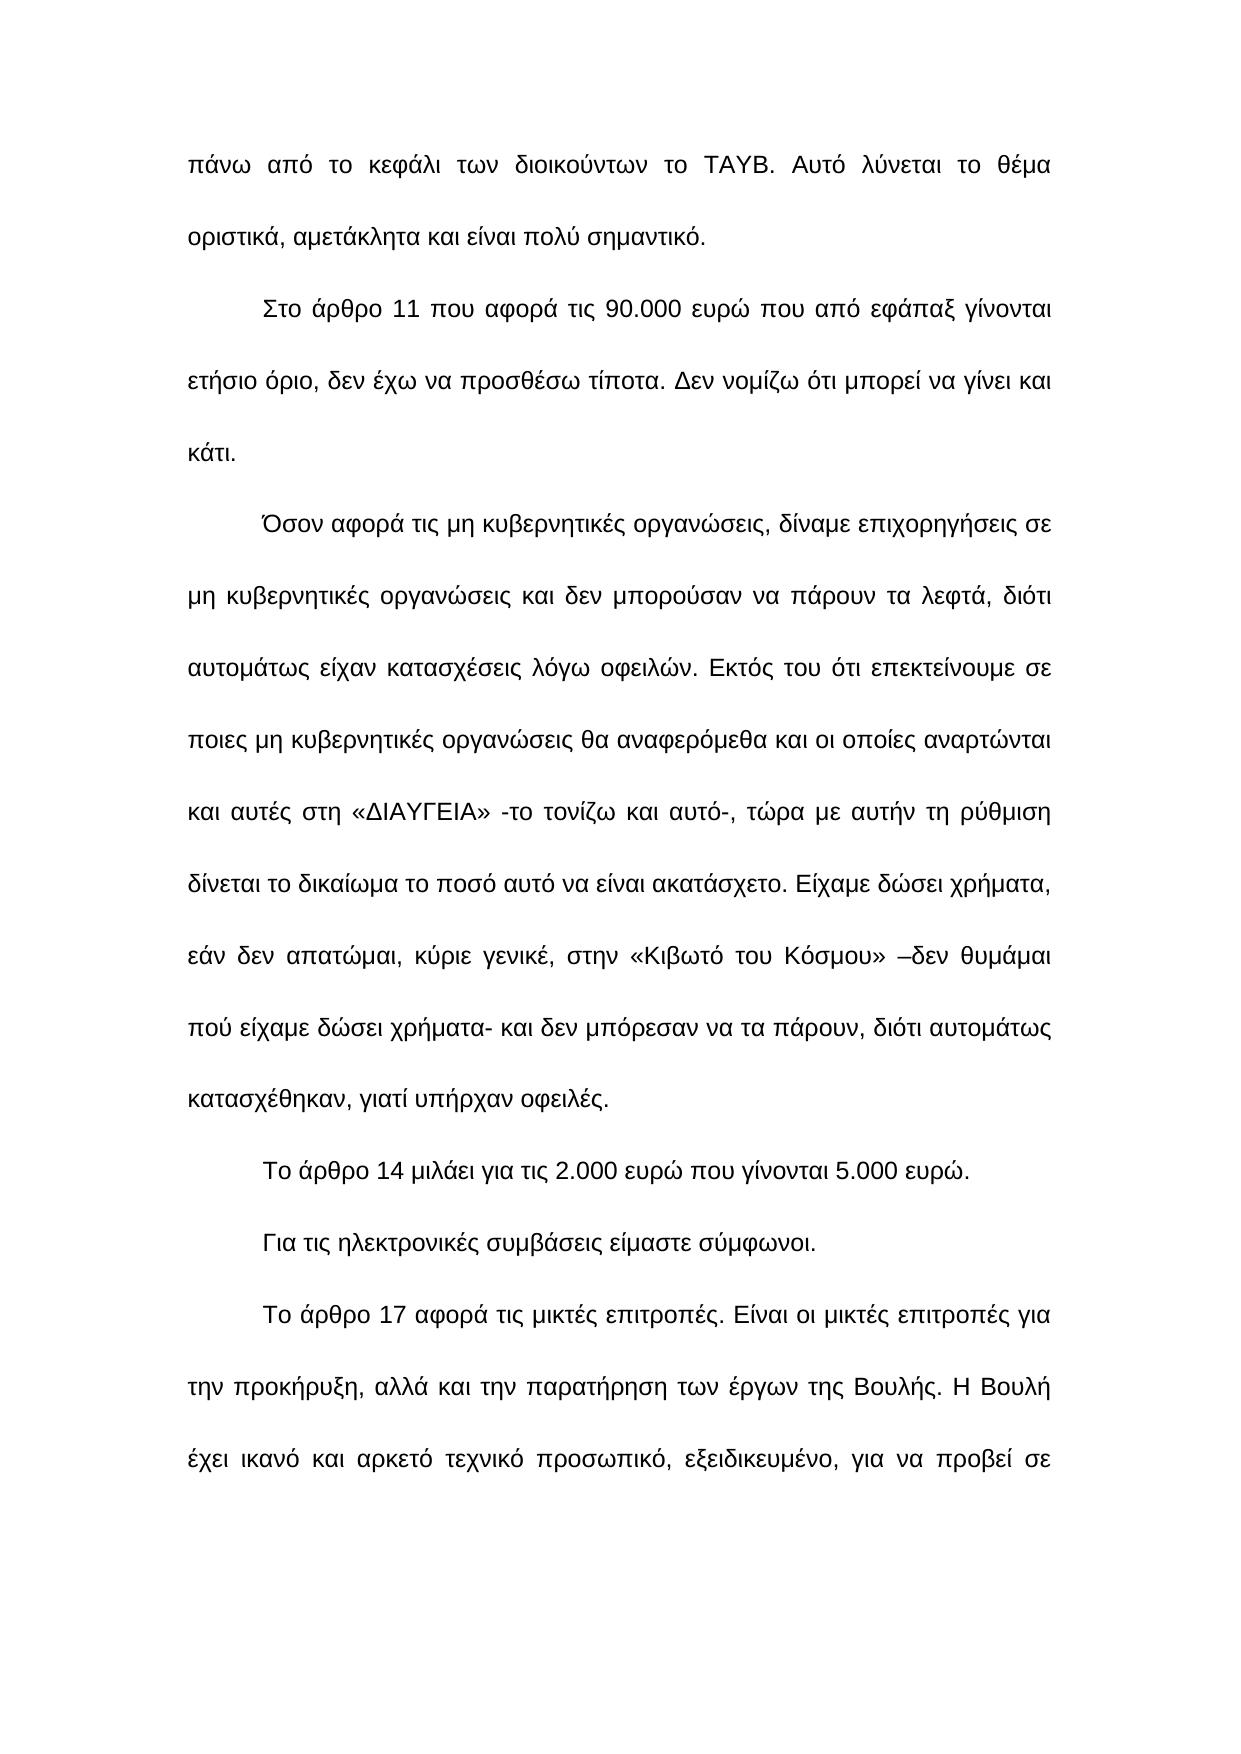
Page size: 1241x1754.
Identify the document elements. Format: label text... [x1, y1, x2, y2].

text Όσον αφορά τις μη κυβερνητικές οργανώσεις, δίναμε επιχορηγήσεις σε μη κυβερνητικές οργανώσεις και δεν μπορούσαν να πάρουν τα λεφτά, διότι αυτομάτως είχαν κατασχέσεις λόγω οφειλών. Εκτός του ότι επεκτείνουμε σε ποιες μη κυβερνητικές οργανώσεις θα αναφερόμεθα και οι οποίες αναρτώνται και αυτές στη «ΔΙΑΥΓΕΙΑ» -το τονίζω και αυτό-, τώρα με αυτήν τη ρύθμιση δίνεται το δικαίωμα το ποσό αυτό να είναι ακατάσχετο. Είχαμε δώσει χρήματα, εάν δεν απατώμαι, κύριε γενικέ, στην «Κιβωτό του Κόσμου» –δεν θυμάμαι πού είχαμε δώσει χρήματα- και δεν μπόρεσαν να τα πάρουν, διότι αυτομάτως κατασχέθηκαν, γιατί υπήρχαν οφειλές. [187, 509, 1053, 1113]
text Το άρθρο 14 μιλάει για τις 2.000 ευρώ που γίνονται 5.000 ευρώ. [187, 1156, 1053, 1185]
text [187, 150, 1053, 251]
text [187, 1300, 1053, 1472]
text Στο άρθρο 11 που αφορά τις 90.000 ευρώ που από εφάπαξ γίνονται ετήσιο όριο, δεν έχω να προσθέσω τίποτα. Δεν νομίζω ότι μπορεί να γίνει και κάτι. [187, 294, 1053, 466]
text Για τις ηλεκτρονικές συμβάσεις είμαστε σύμφωνοι. [187, 1228, 1053, 1257]
